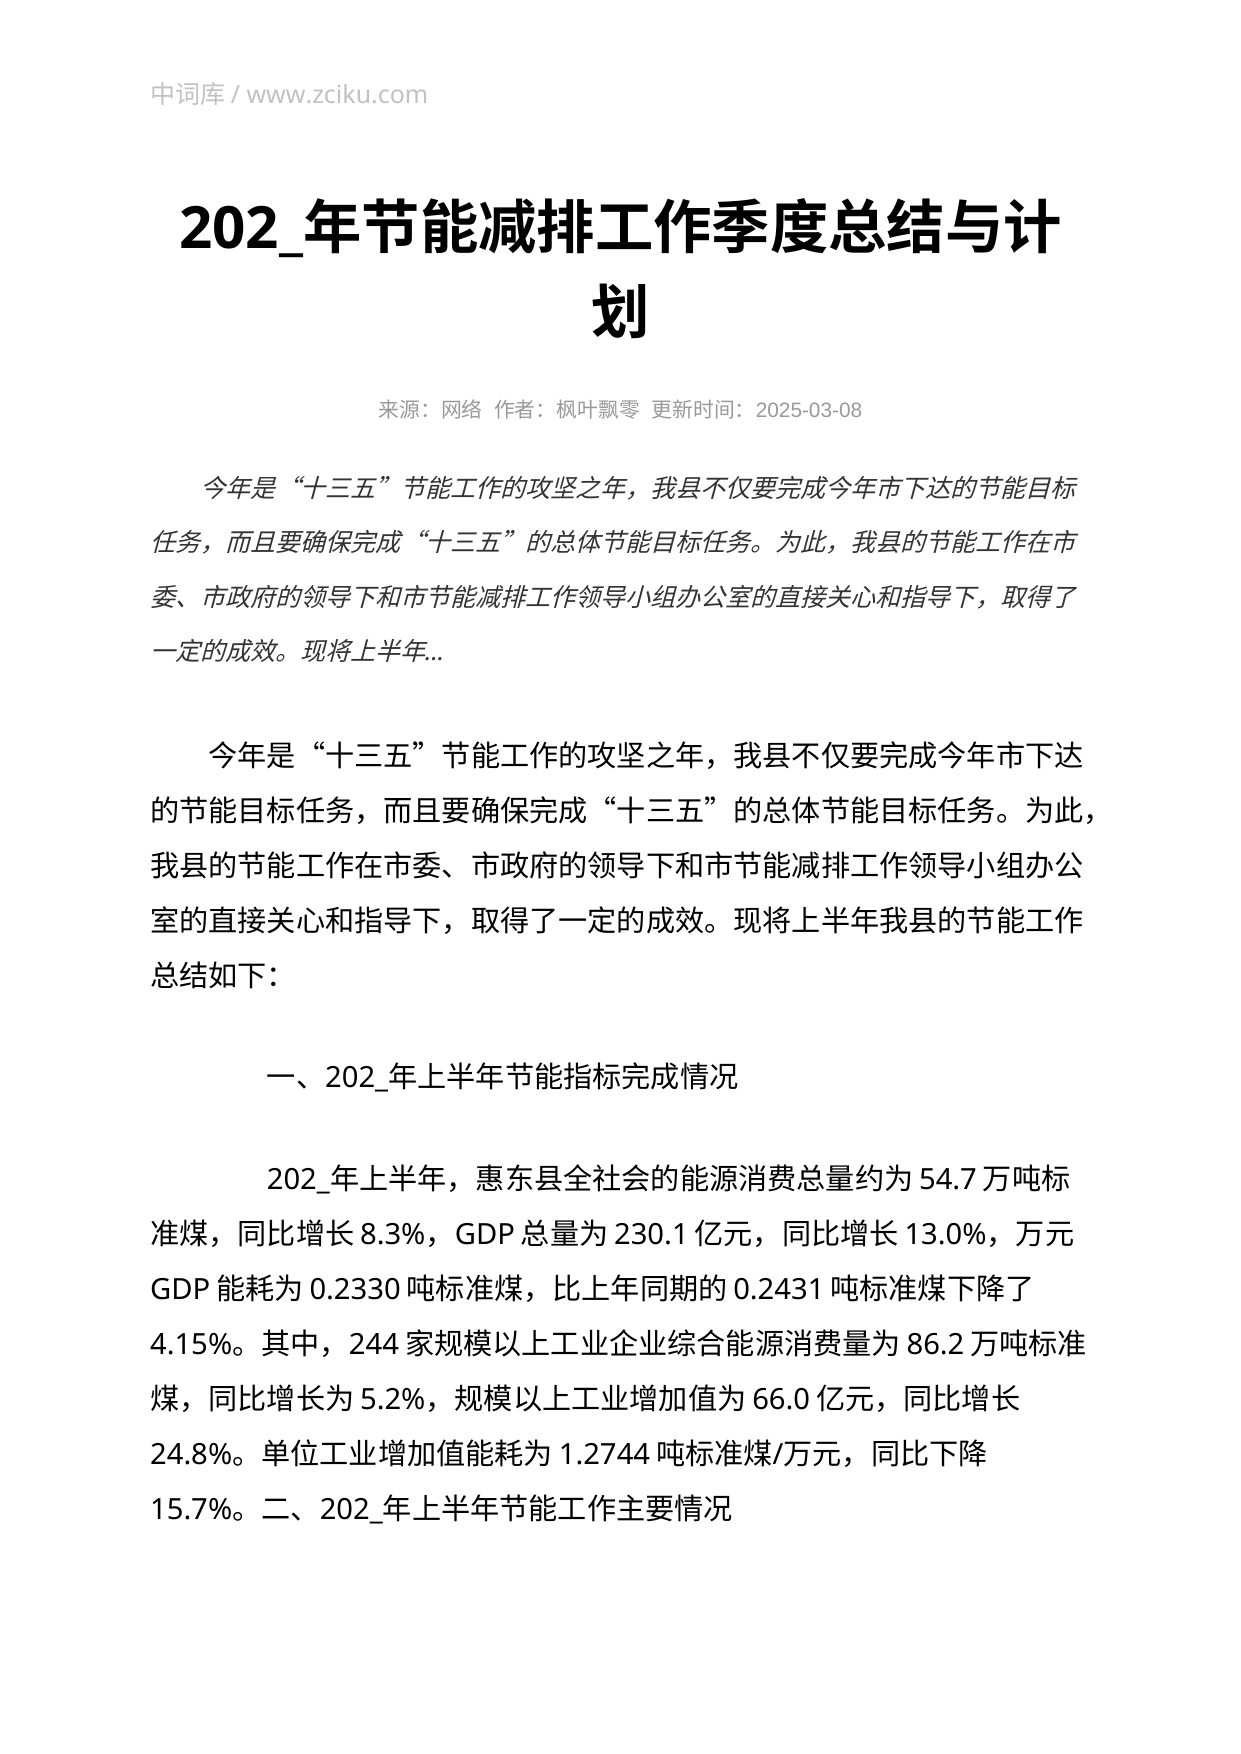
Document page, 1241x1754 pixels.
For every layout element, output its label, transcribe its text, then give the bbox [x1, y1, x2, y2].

text 一、202_年上半年节能指标完成情况 [150, 1054, 1090, 1096]
subtitle 202_年节能减排工作季度总结与计划 [150, 181, 1090, 351]
text 202_年上半年，惠东县全社会的能源消费总量约为54.7万吨标准煤，同比增长8.3%，GDP总量为230.1亿元，同比增长13.0%，万元GDP能耗为0.2330吨标准煤，比上年同期的0.2431吨标准煤下降了4.15%。其中，244家规模以上工业企业综合能源消费量为86.2万吨标准煤，同比增长为5.2%，规模以上工业增加值为66.0亿元，同比增长24.8%。单位工业增加值能耗为1.2744吨标准煤/万元，同比下降15.7%。二、202_年上半年节能工作主要情况 [150, 1156, 1090, 1528]
text 今年是“十三五”节能工作的攻坚之年，我县不仅要完成今年市下达的节能目标任务，而且要确保完成“十三五”的总体节能目标任务。为此，我县的节能工作在市委、市政府的领导下和市节能减排工作领导小组办公室的直接关心和指导下，取得了一定的成效。现将上半年我县的节能工作总结如下： [150, 733, 1090, 994]
text 来源：网络 作者：枫叶飘零 更新时间：2025-03-08 [150, 397, 1090, 421]
text 今年是“十三五”节能工作的攻坚之年，我县不仅要完成今年市下达的节能目标任务，而且要确保完成“十三五”的总体节能目标任务。为此，我县的节能工作在市委、市政府的领导下和市节能减排工作领导小组办公室的直接关心和指导下，取得了一定的成效。现将上半年... [150, 468, 1090, 668]
